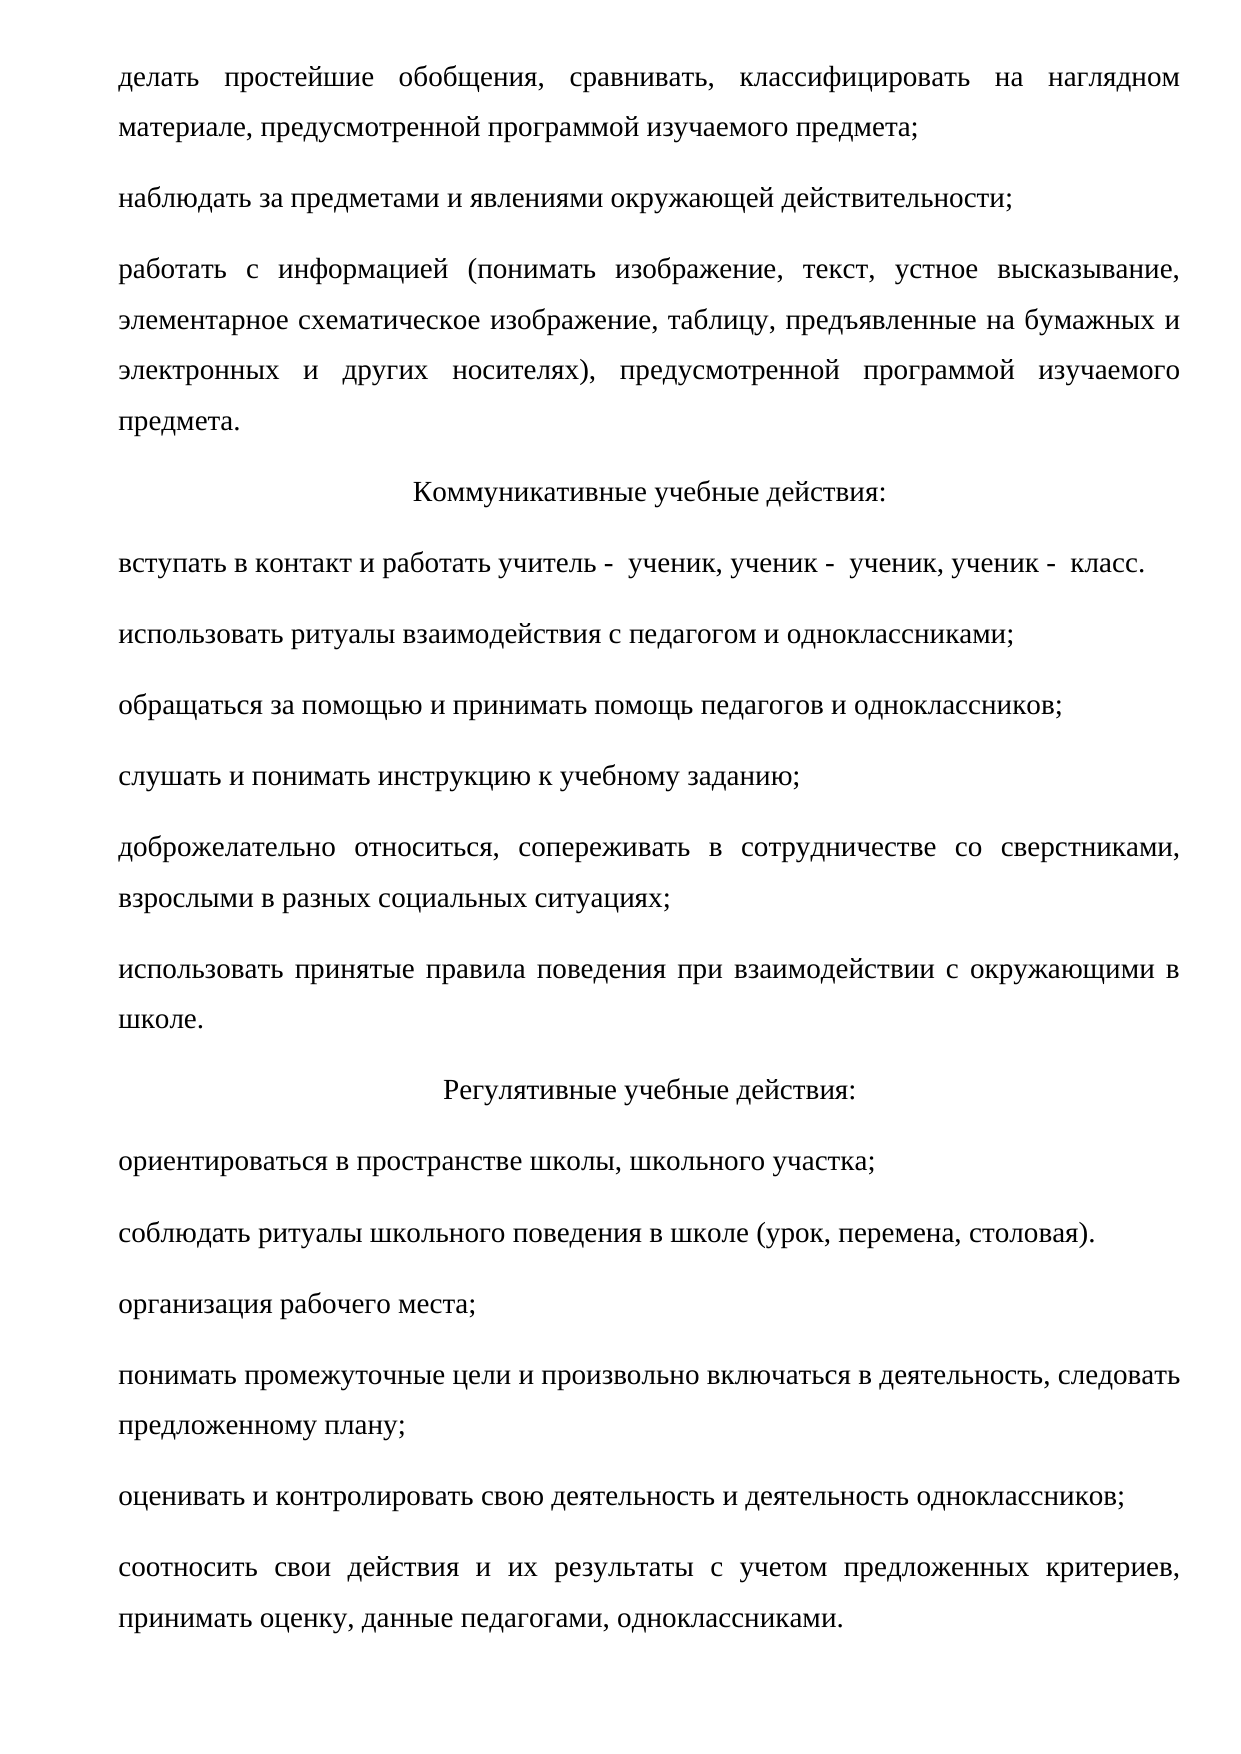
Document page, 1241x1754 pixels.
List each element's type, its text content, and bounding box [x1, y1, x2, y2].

text соотносить свои действия и их результаты с учетом предложенных критериев, принимать оценку, данные педагогами, одноклассниками. [118, 1549, 1181, 1633]
text наблюдать за предметами и явлениями окружающей действительности; [118, 181, 1181, 214]
text ориентироваться в пространстве школы, школьного участка; [118, 1143, 1181, 1177]
text делать простейшие обобщения, сравнивать, классифицировать на наглядном материале, предусмотренной программой изучаемого предмета; [118, 59, 1181, 143]
text понимать промежуточные цели и произвольно включаться в деятельность, следовать предложенному плану; [118, 1357, 1181, 1441]
text соблюдать ритуалы школьного поведения в школе (урок, перемена, столовая). [118, 1215, 1181, 1248]
text доброжелательно относиться, сопереживать в сотрудничестве со сверстниками, взрослыми в разных социальных ситуациях; [118, 829, 1181, 913]
text слушать и понимать инструкцию к учебному заданию; [118, 758, 1181, 792]
text обращаться за помощью и принимать помощь педагогов и одноклассников; [118, 687, 1181, 721]
text вступать в контакт и работать учитель - ученик, ученик - ученик, ученик - класс. [118, 545, 1181, 578]
text использовать принятые правила поведения при взаимодействии с окружающими в школе. [118, 951, 1181, 1035]
text организация рабочего места; [118, 1286, 1181, 1319]
text Регулятивные учебные действия: [118, 1072, 1181, 1106]
text использовать ритуалы взаимодействия с педагогом и одноклассниками; [118, 616, 1181, 649]
text работать с информацией (понимать изображение, текст, устное высказывание, элементарное схематическое изображение, таблицу, предъявленные на бумажных и электронных и других носителях), предусмотренной программой изучаемого предмета. [118, 252, 1181, 436]
text Коммуникативные учебные действия: [118, 474, 1181, 507]
text оценивать и контролировать свою деятельность и деятельность одноклассников; [118, 1478, 1181, 1512]
